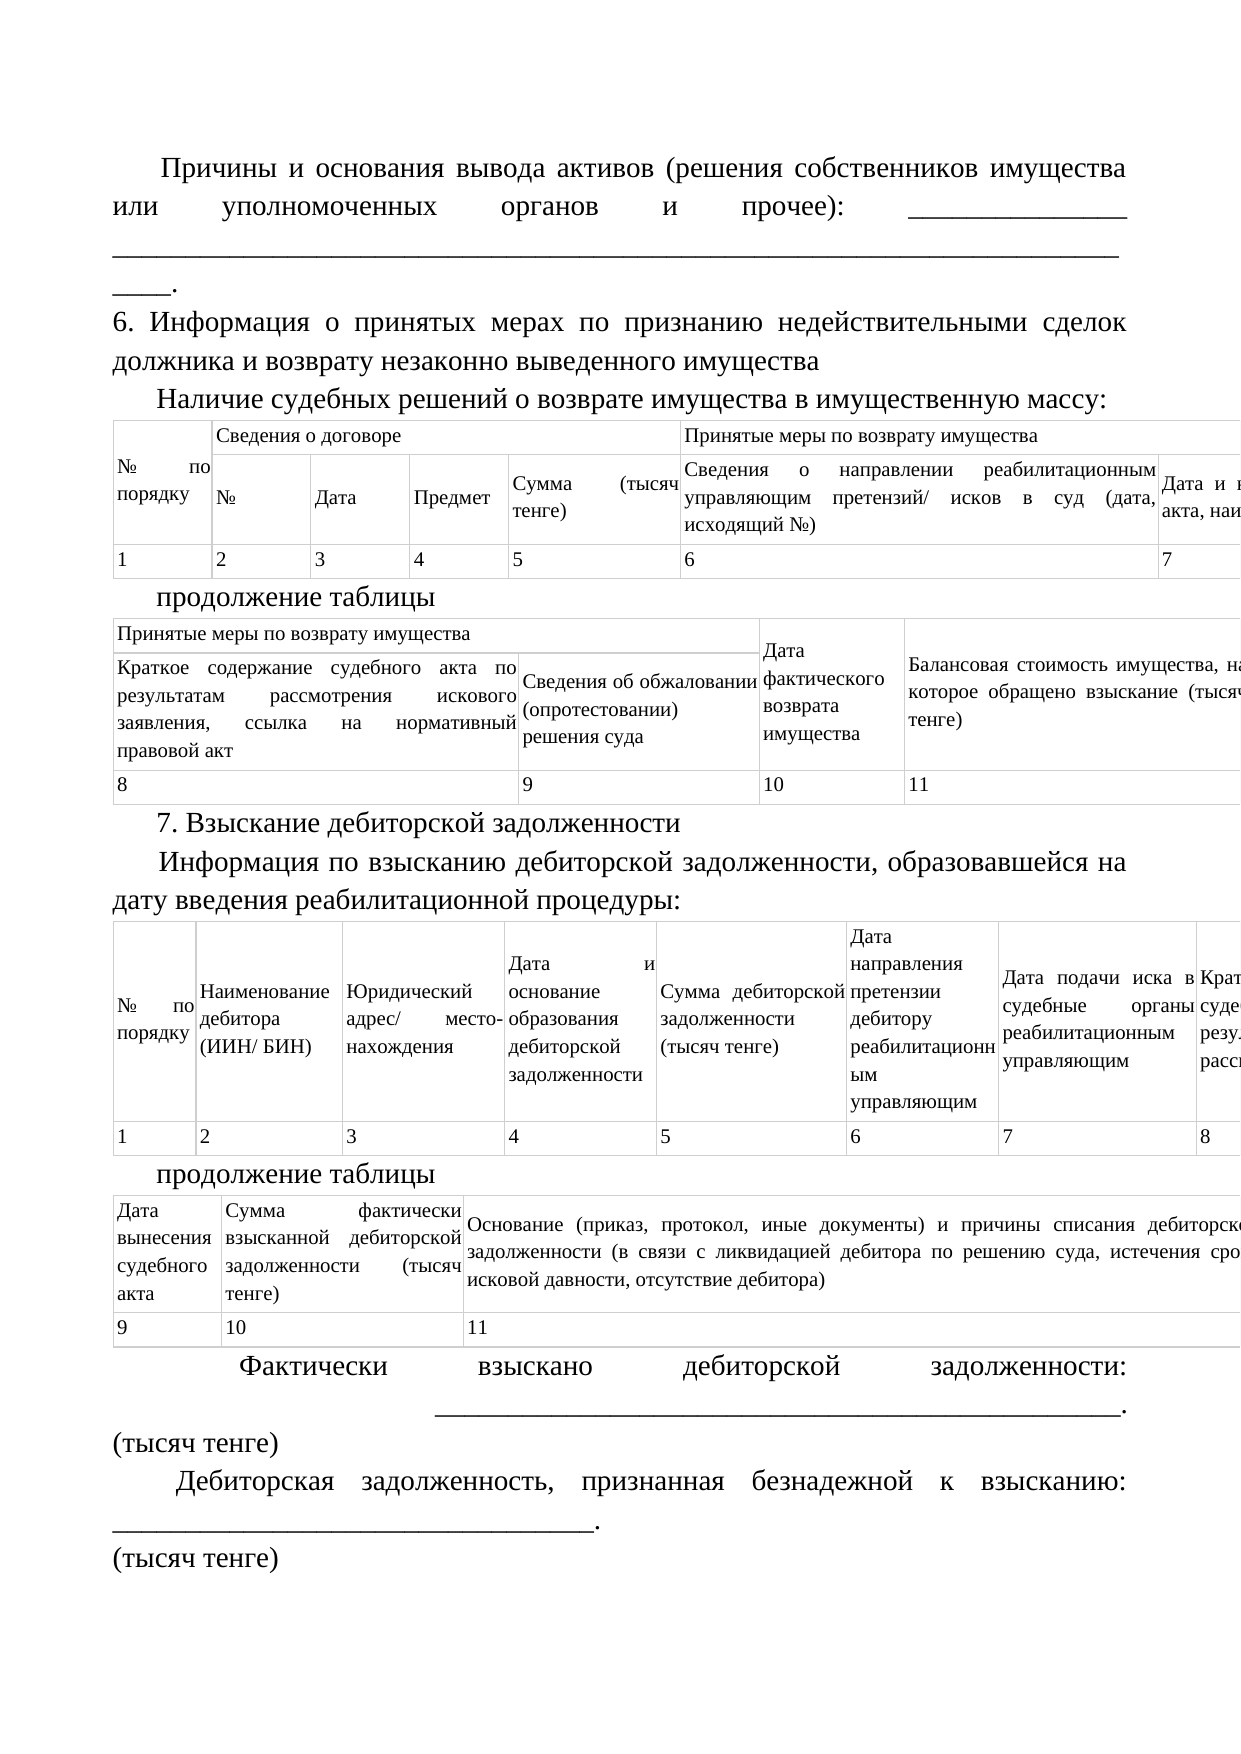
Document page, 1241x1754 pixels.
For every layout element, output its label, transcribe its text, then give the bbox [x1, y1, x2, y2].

table_cell 3 [343, 1122, 504, 1155]
table_cell Сумма (тысяч тенге) [509, 455, 680, 544]
text 7. Взыскание дебиторской задолженности [112, 805, 1128, 839]
table_header № по порядку [114, 922, 195, 1121]
table_cell 7 [1159, 545, 1240, 578]
text Информация по взысканию дебиторской задолженности, образовавшейся на дату введения реабилитационной процедуры: [112, 844, 1128, 916]
table_cell Сведения о направлении реабилитационным управляющим претензий/ исков в суд (дата, исходящий №) [681, 455, 1158, 544]
table_cell 10 [760, 771, 904, 804]
table_header Принятые меры по возврату имущества [681, 421, 1240, 454]
table_cell 4 [505, 1122, 656, 1155]
text Причины и основания вывода активов (решения собственников имущества или уполномоченных органов и прочее): _______________ _________________________________________________________________________. 6. Информация о принятых мерах по признанию недействительными сделок должника и возврату незаконно выведенного имущества [112, 150, 1128, 376]
table_header Дата и основание образования дебиторской задолженности [505, 922, 656, 1121]
table_header Юридический адрес/ место- нахождения [343, 922, 504, 1121]
table_header № по порядку [114, 421, 211, 544]
table_cell 2 [213, 545, 310, 578]
table_cell 8 [1197, 1122, 1240, 1155]
table_cell Сведения об обжаловании (опротестовании) решения суда [519, 654, 759, 769]
table_header Дата вынесения судебного акта [114, 1196, 221, 1312]
table_header Балансовая стоимость имущества, на которое обращено взыскание (тысяч тенге) [905, 619, 1240, 769]
table_cell 1 [114, 545, 211, 578]
table_cell 9 [114, 1313, 221, 1346]
text продолжение таблицы [112, 1156, 1128, 1190]
table_cell 11 [905, 771, 1240, 804]
table_header Дата подачи иска в судебные органы реабилитационным управляющим [999, 922, 1196, 1121]
table_cell 6 [847, 1122, 998, 1155]
text Наличие судебных решений о возврате имущества в имущественную массу: [112, 381, 1128, 415]
table_cell 10 [222, 1313, 463, 1346]
table_header Сумма дебиторской задолженности (тысяч тенге) [657, 922, 846, 1121]
table_cell 4 [410, 545, 508, 578]
table_cell 5 [509, 545, 680, 578]
table_cell 8 [114, 771, 518, 804]
table_cell 5 [657, 1122, 846, 1155]
table_header Сведения о договоре [213, 421, 680, 454]
table_cell Краткое содержание судебного акта по результатам рассмотрения искового заявления, ссылка на нормативный правовой акт [114, 654, 518, 769]
table_header Дата направления претензии дебитору реабилитационным управляющим [847, 922, 998, 1121]
table_header Наименование дебитора (ИИН/ БИН) [197, 922, 342, 1121]
table_cell 9 [519, 771, 759, 804]
table_cell № [213, 455, 310, 544]
table_cell 1 [114, 1122, 195, 1155]
table_header Принятые меры по возврату имущества [114, 619, 759, 652]
table_cell 6 [681, 545, 1158, 578]
text продолжение таблицы [112, 579, 1128, 613]
table_cell Дата и номер судебного акта, наименование суда [1159, 455, 1240, 544]
table_cell Предмет [410, 455, 508, 544]
text Дебиторская задолженность, признанная безнадежной к взысканию: _________________________________. (тысяч тенге) [112, 1463, 1128, 1574]
text Фактически взыскано дебиторской задолженности: _______________________________________________. (тысяч тенге) [112, 1348, 1128, 1458]
table_header Сумма фактически взысканной дебиторской задолженности (тысяч тенге) [222, 1196, 463, 1312]
table_cell 11 [464, 1313, 1240, 1346]
table_cell 7 [999, 1122, 1196, 1155]
table_cell Дата [311, 455, 409, 544]
table_header Основание (приказ, протокол, иные документы) и причины списания дебиторской задолженности (в связи с ликвидацией дебитора по решению суда, истечения срока исковой давности, отсутствие дебитора) [464, 1196, 1240, 1312]
table_header Краткое содержание судебного акта по результатам рассмотрения иска [1197, 922, 1240, 1121]
table_header Дата фактического возврата имущества [760, 619, 904, 769]
table_cell 2 [197, 1122, 342, 1155]
table_cell 3 [311, 545, 409, 578]
